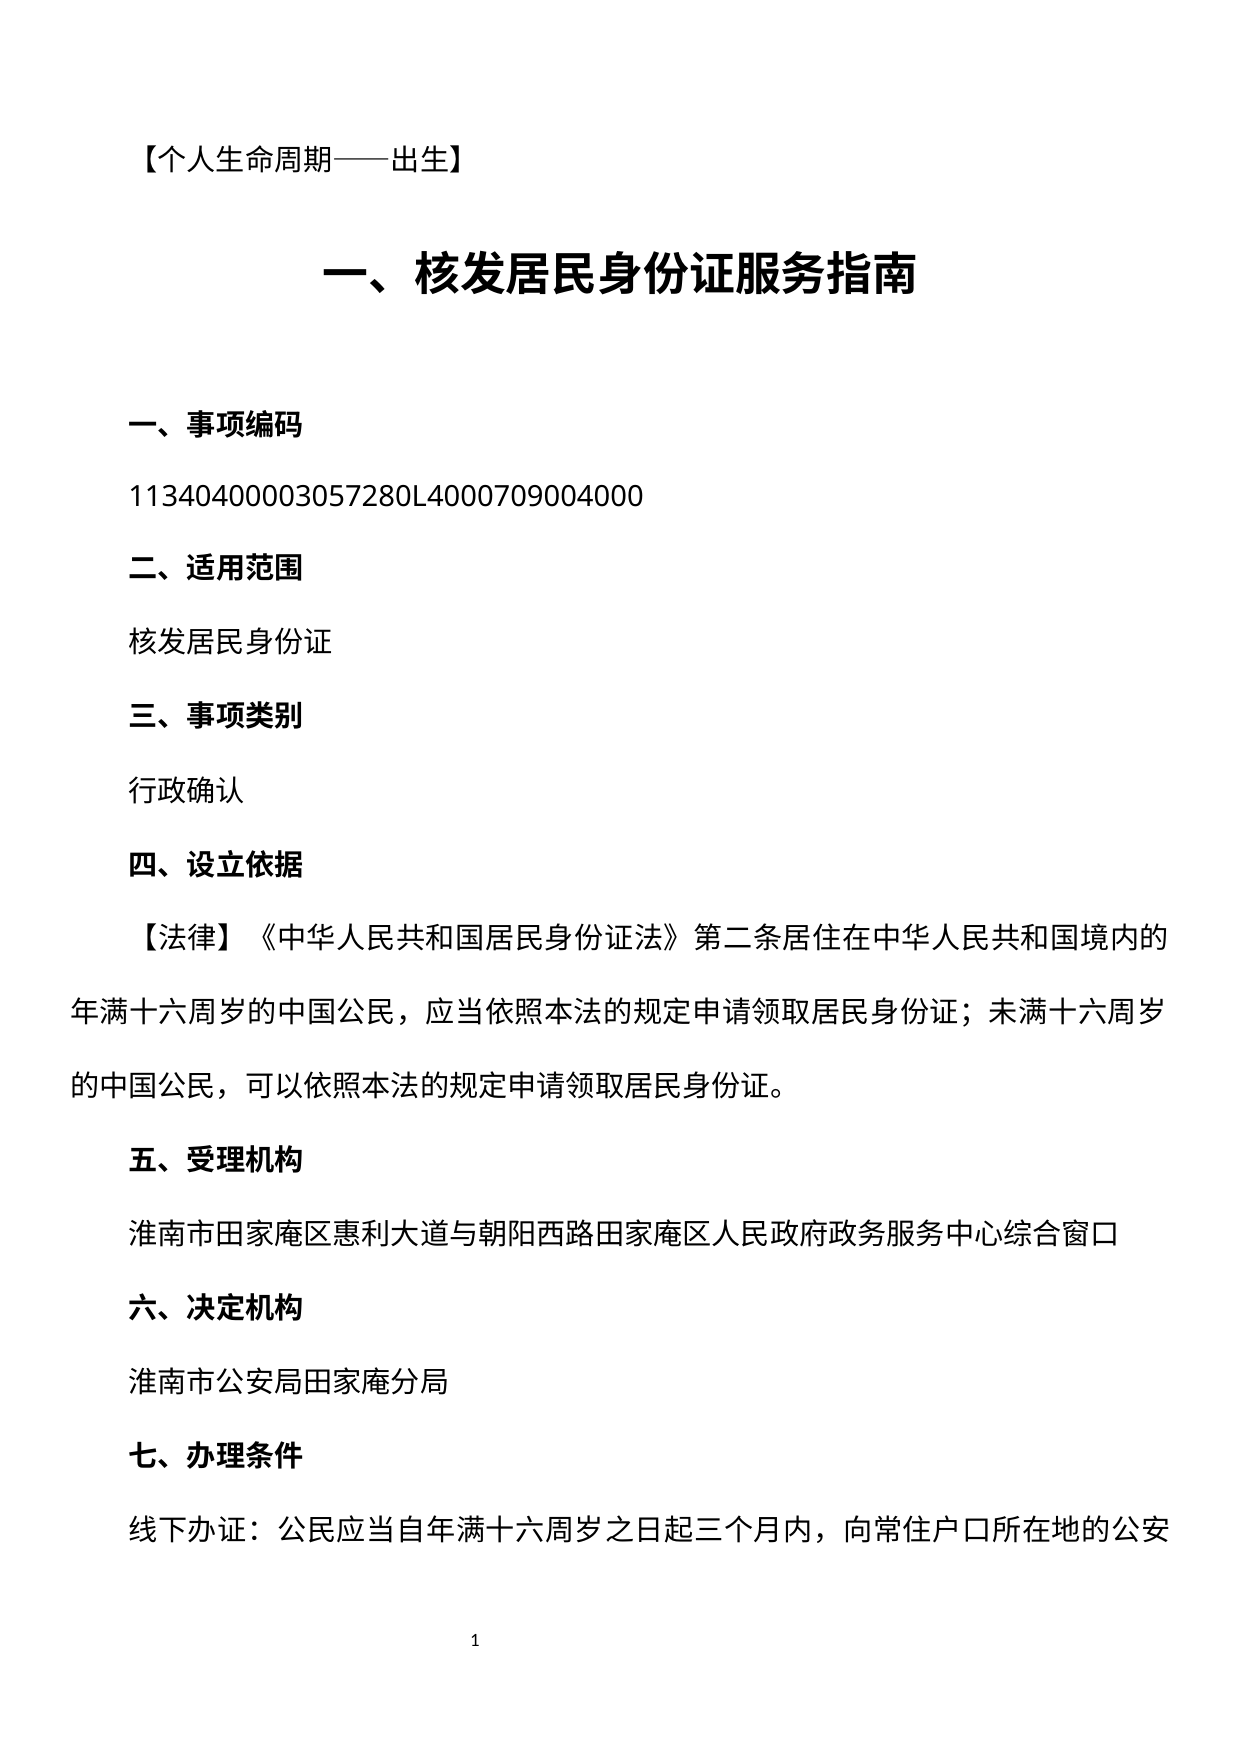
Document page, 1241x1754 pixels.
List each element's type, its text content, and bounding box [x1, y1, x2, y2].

text 淮南市公安局田家庵分局 [70, 1359, 1171, 1401]
text 淮南市田家庵区惠利大道与朝阳西路田家庵区人民政府政务服务中心综合窗口 [70, 1211, 1171, 1253]
text 行政确认 [70, 767, 1171, 809]
text 【个人生命周期——出生】 [70, 125, 1171, 190]
text 七、办理条件 [70, 1433, 1171, 1475]
text 【法律】《中华人民共和国居民身份证法》第二条居住在中华人民共和国境内的年满十六周岁的中国公民，应当依照本法的规定申请领取居民身份证；未满十六周岁的中国公民，可以依照本法的规定申请领取居民身份证。 [70, 915, 1171, 1105]
list 设立依据 [70, 841, 1171, 883]
text 一、核发居民身份证服务指南 [70, 222, 1171, 319]
text 核发居民身份证 [70, 619, 1171, 661]
text 五、受理机构 [70, 1137, 1171, 1179]
text 二、适用范围 [70, 545, 1171, 587]
text 六、决定机构 [70, 1285, 1171, 1327]
list 事项类别 [70, 693, 1171, 735]
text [70, 1507, 1171, 1549]
text 11340400003057280L4000709004000 [70, 476, 1171, 515]
text 一、事项编码 [70, 402, 1171, 444]
